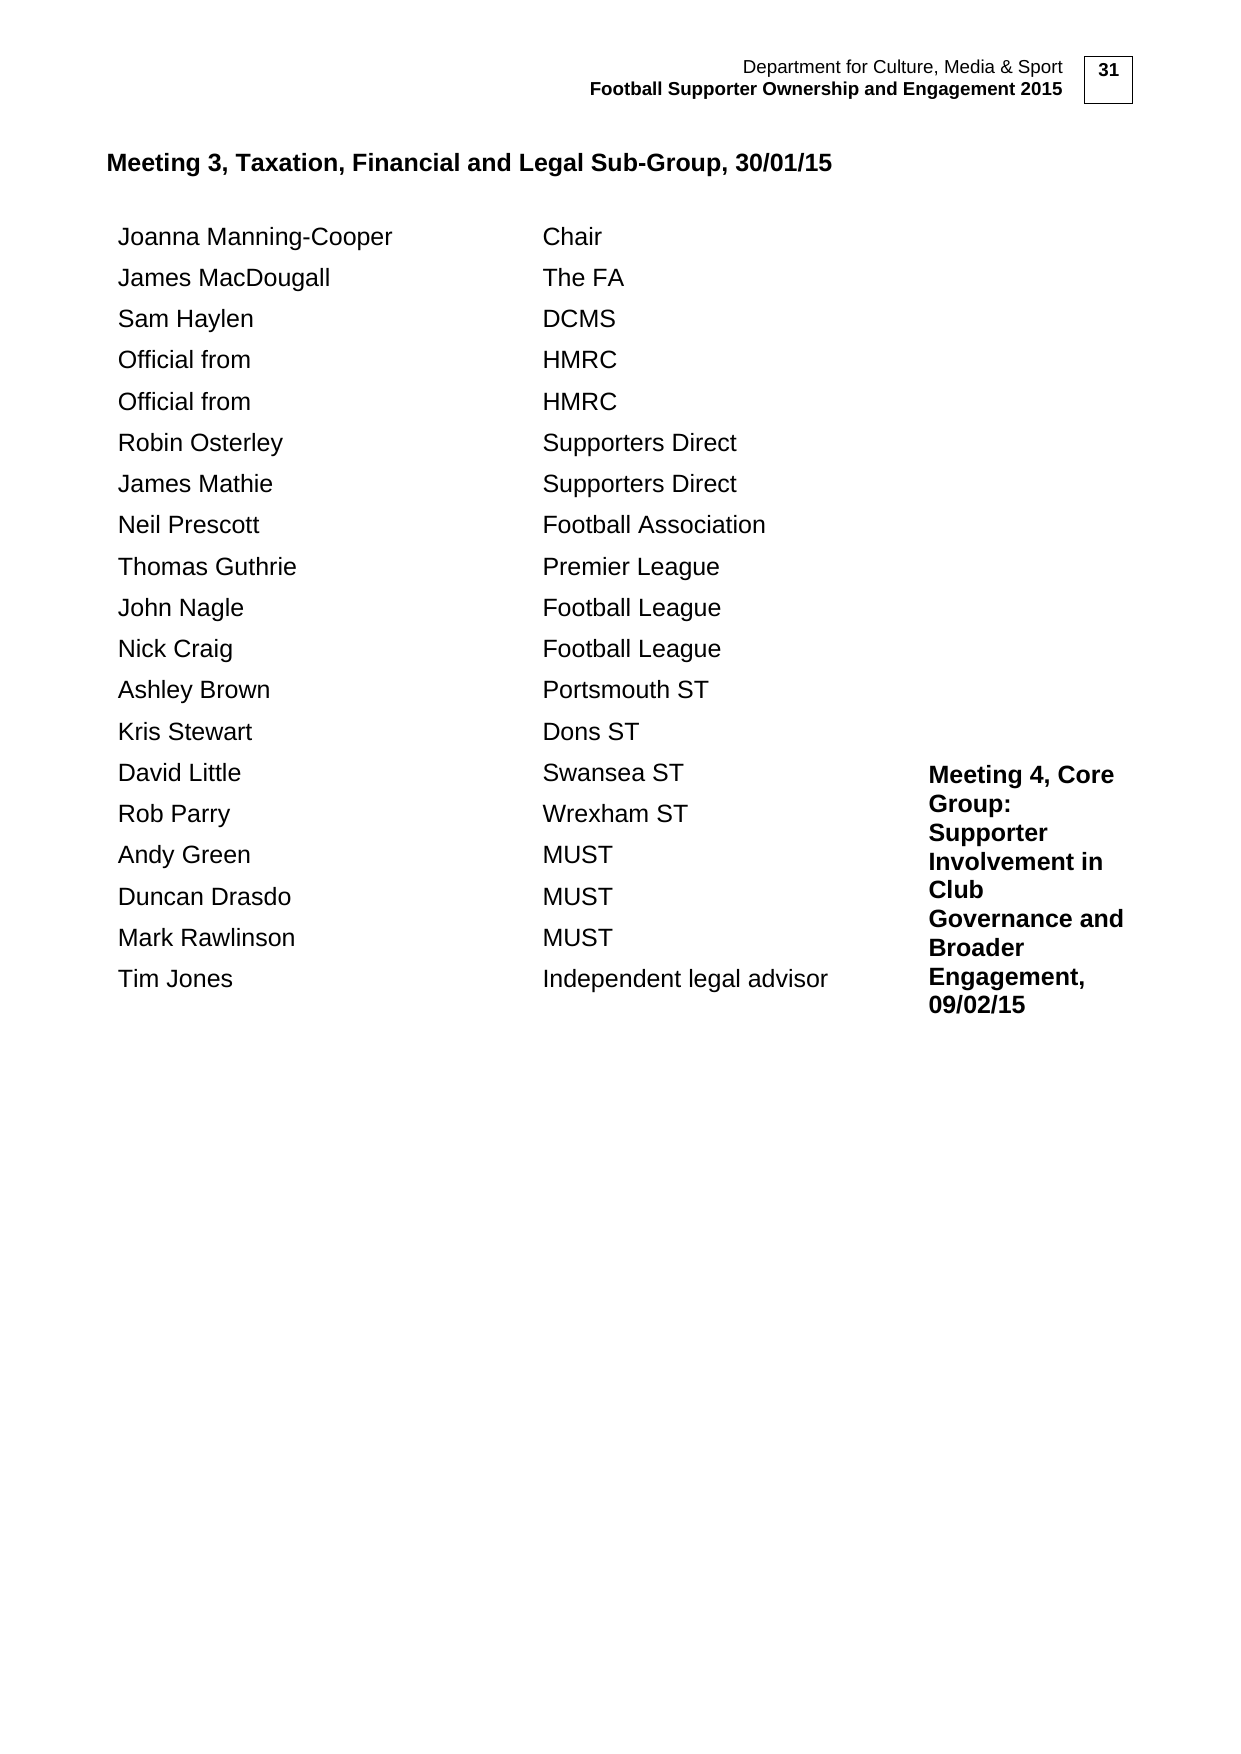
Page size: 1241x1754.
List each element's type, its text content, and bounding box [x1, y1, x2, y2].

table_cell James Mathie [106, 457, 531, 498]
table_cell MUST [531, 828, 909, 869]
table_cell Dons ST [531, 704, 909, 745]
table_cell The FA [531, 250, 909, 292]
table_cell Kris Stewart [106, 704, 531, 745]
table_cell Neil Prescott [106, 498, 531, 539]
table_cell MUST [531, 869, 909, 910]
table_header Chair [531, 209, 909, 250]
table_cell Tim Jones [106, 952, 531, 993]
table_cell Sam Haylen [106, 292, 531, 333]
table_cell Independent legal advisor [531, 952, 909, 993]
table_cell Nick Craig [106, 622, 531, 663]
table_cell Mark Rawlinson [106, 910, 531, 952]
table_cell HMRC [531, 333, 909, 374]
table_cell DCMS [531, 292, 909, 333]
table_cell Supporters Direct [531, 415, 909, 457]
text Meeting 4, Core Group: Supporter Involvement in Club Governance and Broader Engagement, 09/02/15 [106, 760, 1134, 1019]
table_cell Football Association [531, 498, 909, 539]
table_cell Premier League [531, 539, 909, 580]
table_cell Supporters Direct [531, 457, 909, 498]
table_cell Swansea ST [531, 745, 909, 787]
table_cell Rob Parry [106, 787, 531, 828]
table_cell David Little [106, 745, 531, 787]
text Meeting 3, Taxation, Financial and Legal Sub-Group, 30/01/15 [106, 148, 1134, 176]
table_cell MUST [531, 910, 909, 952]
table_cell Football League [531, 622, 909, 663]
table_cell James MacDougall [106, 250, 531, 292]
table_cell Official from [106, 374, 531, 415]
table_cell Official from [106, 333, 531, 374]
table_cell Thomas Guthrie [106, 539, 531, 580]
table_cell John Nagle [106, 580, 531, 622]
table_cell HMRC [531, 374, 909, 415]
table_cell Wrexham ST [531, 787, 909, 828]
table_cell Ashley Brown [106, 663, 531, 704]
table_cell Portsmouth ST [531, 663, 909, 704]
table_cell Andy Green [106, 828, 531, 869]
table_cell Football League [531, 580, 909, 622]
table_header Joanna Manning-Cooper [106, 209, 531, 250]
table_cell Duncan Drasdo [106, 869, 531, 910]
table_cell Robin Osterley [106, 415, 531, 457]
